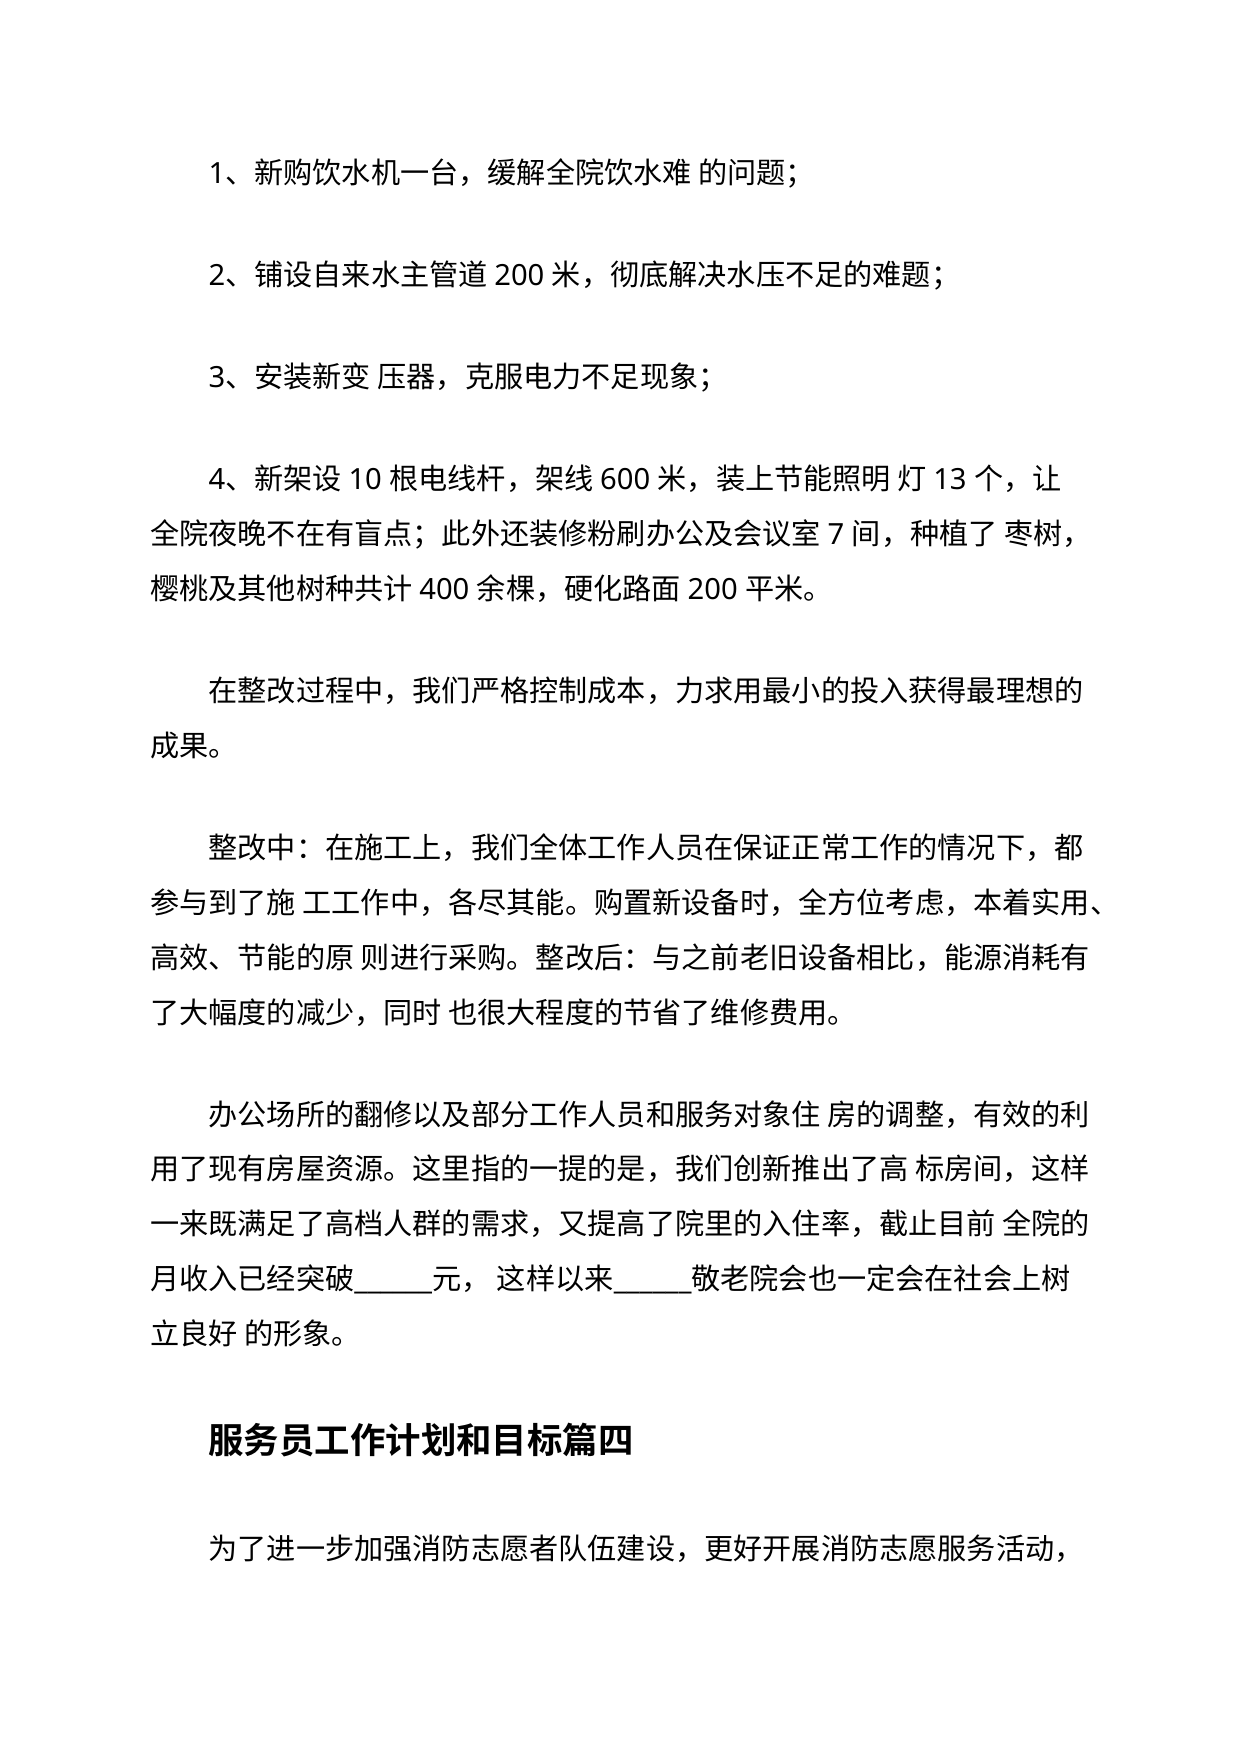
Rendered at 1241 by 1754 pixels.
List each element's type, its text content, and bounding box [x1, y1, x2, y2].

text 在整改过程中，我们严格控制成本，力求用最小的投入获得最理想的成果。 [150, 668, 1090, 765]
text 整改中：在施工上，我们全体工作人员在保证正常工作的情况下，都参与到了施 工工作中，各尽其能。购置新设备时，全方位考虑，本着实用、高效、节能的原 则进行采购。整改后：与之前老旧设备相比，能源消耗有了大幅度的减少，同时 也很大程度的节省了维修费用。 [150, 824, 1090, 1032]
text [150, 1526, 1090, 1568]
text 4、新架设 10 根电线杆，架线 600 米，装上节能照明 灯 13 个，让全院夜晚不在有盲点；此外还装修粉刷办公及会议室 7 间，种植了 枣树，樱桃及其他树种共计 400 余棵，硬化路面 200 平米。 [150, 456, 1090, 608]
text 1、新购饮水机一台，缓解全院饮水难 的问题； [150, 150, 1090, 192]
text 3、安装新变 压器，克服电力不足现象； [150, 354, 1090, 396]
text 办公场所的翻修以及部分工作人员和服务对象住 房的调整，有效的利用了现有房屋资源。这里指的一提的是，我们创新推出了高 标房间，这样一来既满足了高档人群的需求，又提高了院里的入住率，截止目前 全院的月收入已经突破______元， 这样以来______敬老院会也一定会在社会上树立良好 的形象。 [150, 1091, 1090, 1353]
text 服务员工作计划和目标篇四 [150, 1412, 1090, 1464]
text 2、铺设自来水主管道 200 米，彻底解决水压不足的难题； [150, 252, 1090, 294]
